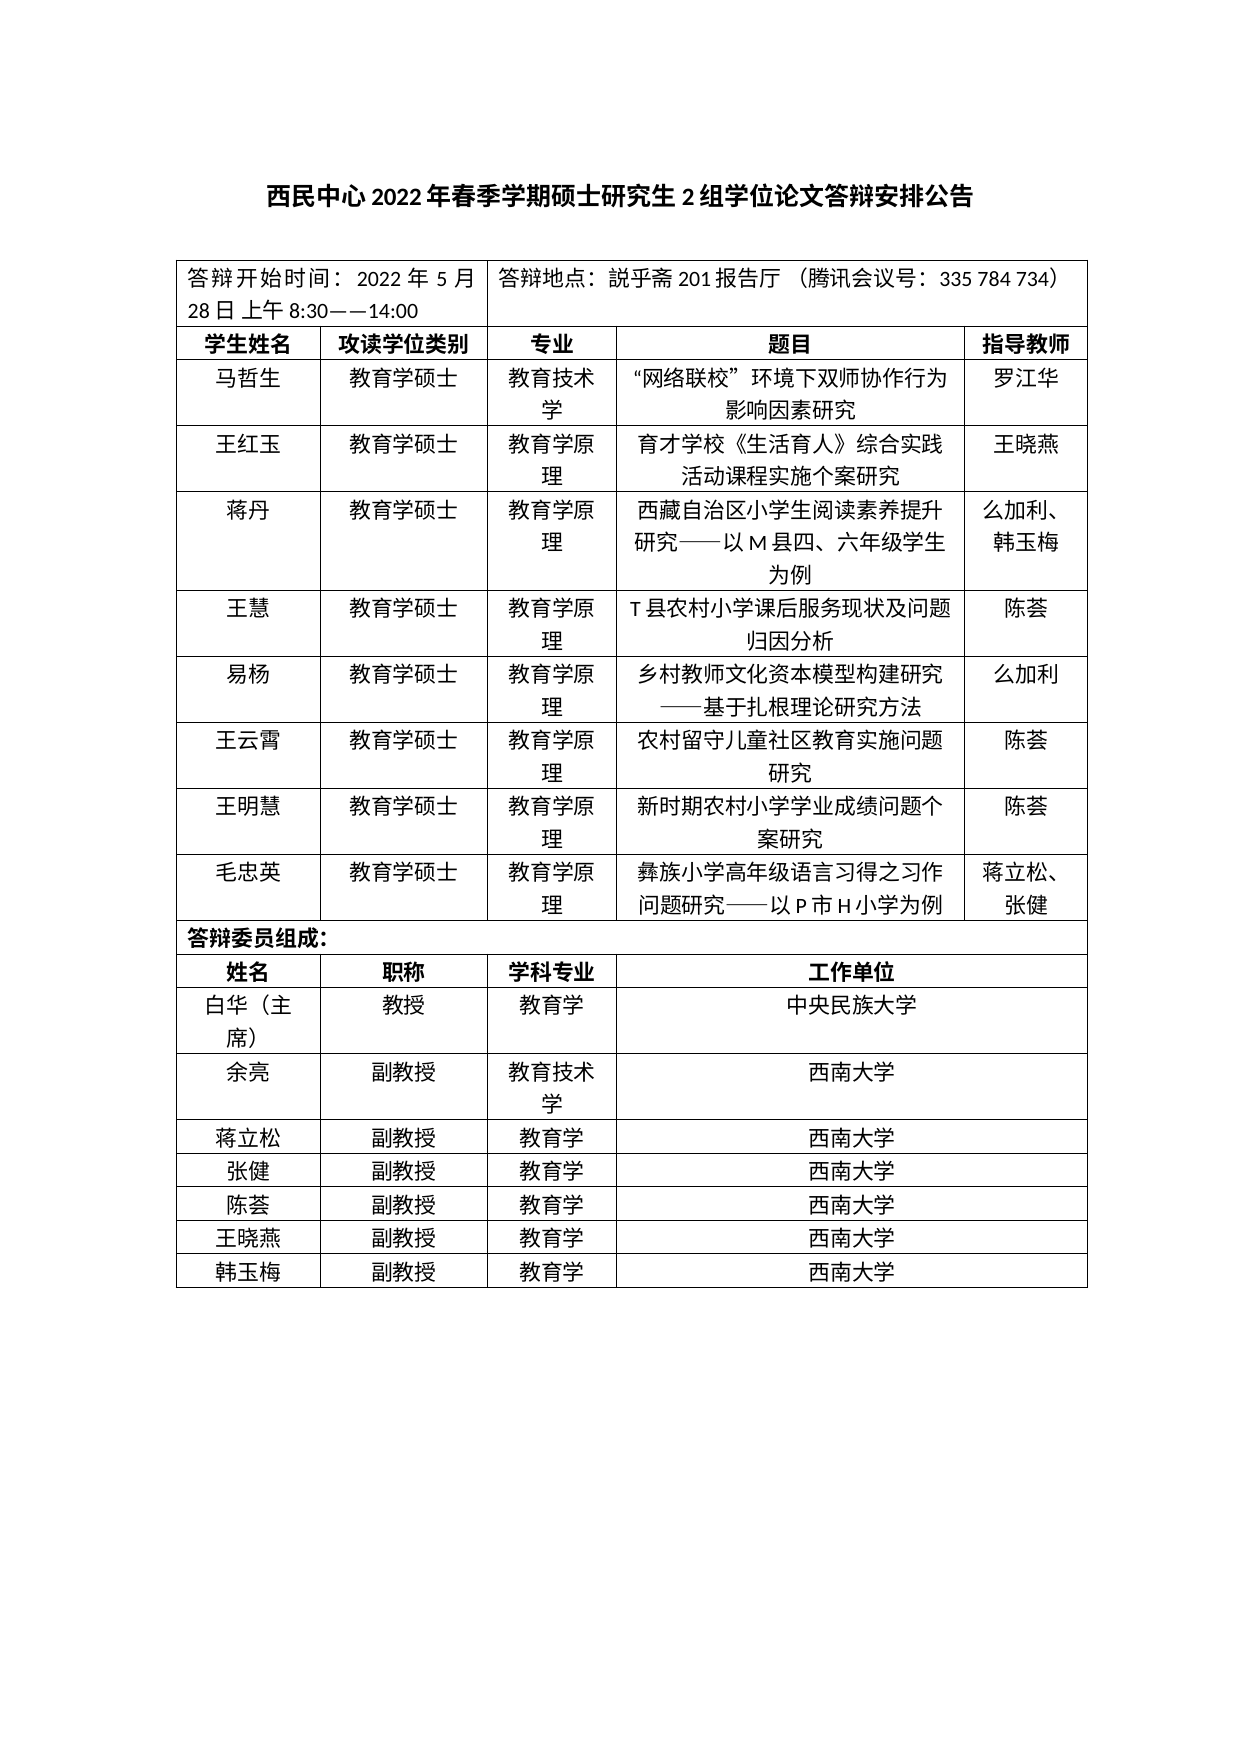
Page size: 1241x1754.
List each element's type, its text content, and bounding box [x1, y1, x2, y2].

table_cell 陈荟 [965, 591, 1087, 656]
table_cell 西南大学 [617, 1120, 1087, 1153]
table_cell 副教授 [321, 1187, 487, 1220]
table_cell 教育学 [488, 1254, 616, 1287]
table_cell 陈荟 [177, 1187, 320, 1220]
table_cell 毛忠英 [177, 855, 320, 920]
table_cell 王云霄 [177, 723, 320, 788]
table_cell 易杨 [177, 657, 320, 722]
table_cell 职称 [321, 955, 487, 987]
table_cell 农村留守儿童社区教育实施问题研究 [617, 723, 964, 788]
table_cell 白华（主席） [177, 988, 320, 1053]
table_cell “网络联校”环境下双师协作行为影响因素研究 [617, 360, 964, 425]
table_cell 指导教师 [965, 327, 1087, 359]
table_cell 副教授 [321, 1154, 487, 1186]
table_cell 教育学 [488, 1120, 616, 1153]
table_cell 教育学原理 [488, 789, 616, 854]
table_cell 攻读学位类别 [321, 327, 487, 359]
table_cell 副教授 [321, 1054, 487, 1119]
table_cell 教育学原理 [488, 492, 616, 590]
table_cell 陈荟 [965, 789, 1087, 854]
table_cell 教育技术学 [488, 1054, 616, 1119]
table_cell 副教授 [321, 1254, 487, 1287]
table_cell 学生姓名 [177, 327, 320, 359]
table_cell 教育学硕士 [321, 492, 487, 590]
table_cell 陈荟 [965, 723, 1087, 788]
table_cell 西南大学 [617, 1221, 1087, 1253]
table_cell 教育学原理 [488, 855, 616, 920]
table_cell 教育学 [488, 988, 616, 1053]
table_cell 专业 [488, 327, 616, 359]
table_cell 副教授 [321, 1120, 487, 1153]
table_cell 西南大学 [617, 1187, 1087, 1220]
table_cell 教育学硕士 [321, 855, 487, 920]
table_cell 教育学 [488, 1154, 616, 1186]
table_cell 蒋立松 [177, 1120, 320, 1153]
table_cell 教育学硕士 [321, 360, 487, 425]
table_cell 教育学硕士 [321, 426, 487, 491]
table_cell 王红玉 [177, 426, 320, 491]
text 西民中心2022年春季学期硕士研究生2组学位论文答辩安排公告 [187, 162, 1053, 227]
table_cell 答辩委员组成： [177, 921, 1087, 953]
table_cell 教育学硕士 [321, 657, 487, 722]
table_cell 蒋丹 [177, 492, 320, 590]
table_cell 教育学硕士 [321, 591, 487, 656]
table_cell 育才学校《生活育人》综合实践活动课程实施个案研究 [617, 426, 964, 491]
table_cell 韩玉梅 [177, 1254, 320, 1287]
table_cell 罗江华 [965, 360, 1087, 425]
table_cell 题目 [617, 327, 964, 359]
table_cell 西南大学 [617, 1154, 1087, 1186]
table_cell 彝族小学高年级语言习得之习作问题研究——以P市H小学为例 [617, 855, 964, 920]
table_cell 教育学原理 [488, 591, 616, 656]
table_cell 姓名 [177, 955, 320, 987]
table_cell 中央民族大学 [617, 988, 1087, 1053]
table_cell 教育学原理 [488, 723, 616, 788]
table_cell 西南大学 [617, 1054, 1087, 1119]
table_cell 王晓燕 [965, 426, 1087, 491]
table_cell 么加利 [965, 657, 1087, 722]
table_cell 余亮 [177, 1054, 320, 1119]
table_cell 蒋立松、张健 [965, 855, 1087, 920]
table_cell 教育学 [488, 1187, 616, 1220]
table_cell 教授 [321, 988, 487, 1053]
table_cell 么加利、韩玉梅 [965, 492, 1087, 590]
table_cell 西南大学 [617, 1254, 1087, 1287]
table_cell 教育技术学 [488, 360, 616, 425]
table_cell 马哲生 [177, 360, 320, 425]
table_cell 教育学硕士 [321, 723, 487, 788]
table_cell 张健 [177, 1154, 320, 1186]
table_cell 教育学原理 [488, 657, 616, 722]
table_cell 西藏自治区小学生阅读素养提升研究——以M县四、六年级学生为例 [617, 492, 964, 590]
table_cell 王慧 [177, 591, 320, 656]
table_cell 工作单位 [617, 955, 1087, 987]
table_cell 王明慧 [177, 789, 320, 854]
table_cell T县农村小学课后服务现状及问题归因分析 [617, 591, 964, 656]
table_cell 教育学原理 [488, 426, 616, 491]
table_header 答辩地点：説乎斋201报告厅 （腾讯会议号：335 784 734） [488, 261, 1087, 326]
table_cell 副教授 [321, 1221, 487, 1253]
table_cell 教育学硕士 [321, 789, 487, 854]
table_cell 教育学 [488, 1221, 616, 1253]
table_header 答辩开始时间：2022年5月28日 上午8:30——14:00 [177, 261, 487, 326]
table_cell 学科专业 [488, 955, 616, 987]
table_cell 王晓燕 [177, 1221, 320, 1253]
table_cell 乡村教师文化资本模型构建研究——基于扎根理论研究方法 [617, 657, 964, 722]
table_cell 新时期农村小学学业成绩问题个案研究 [617, 789, 964, 854]
